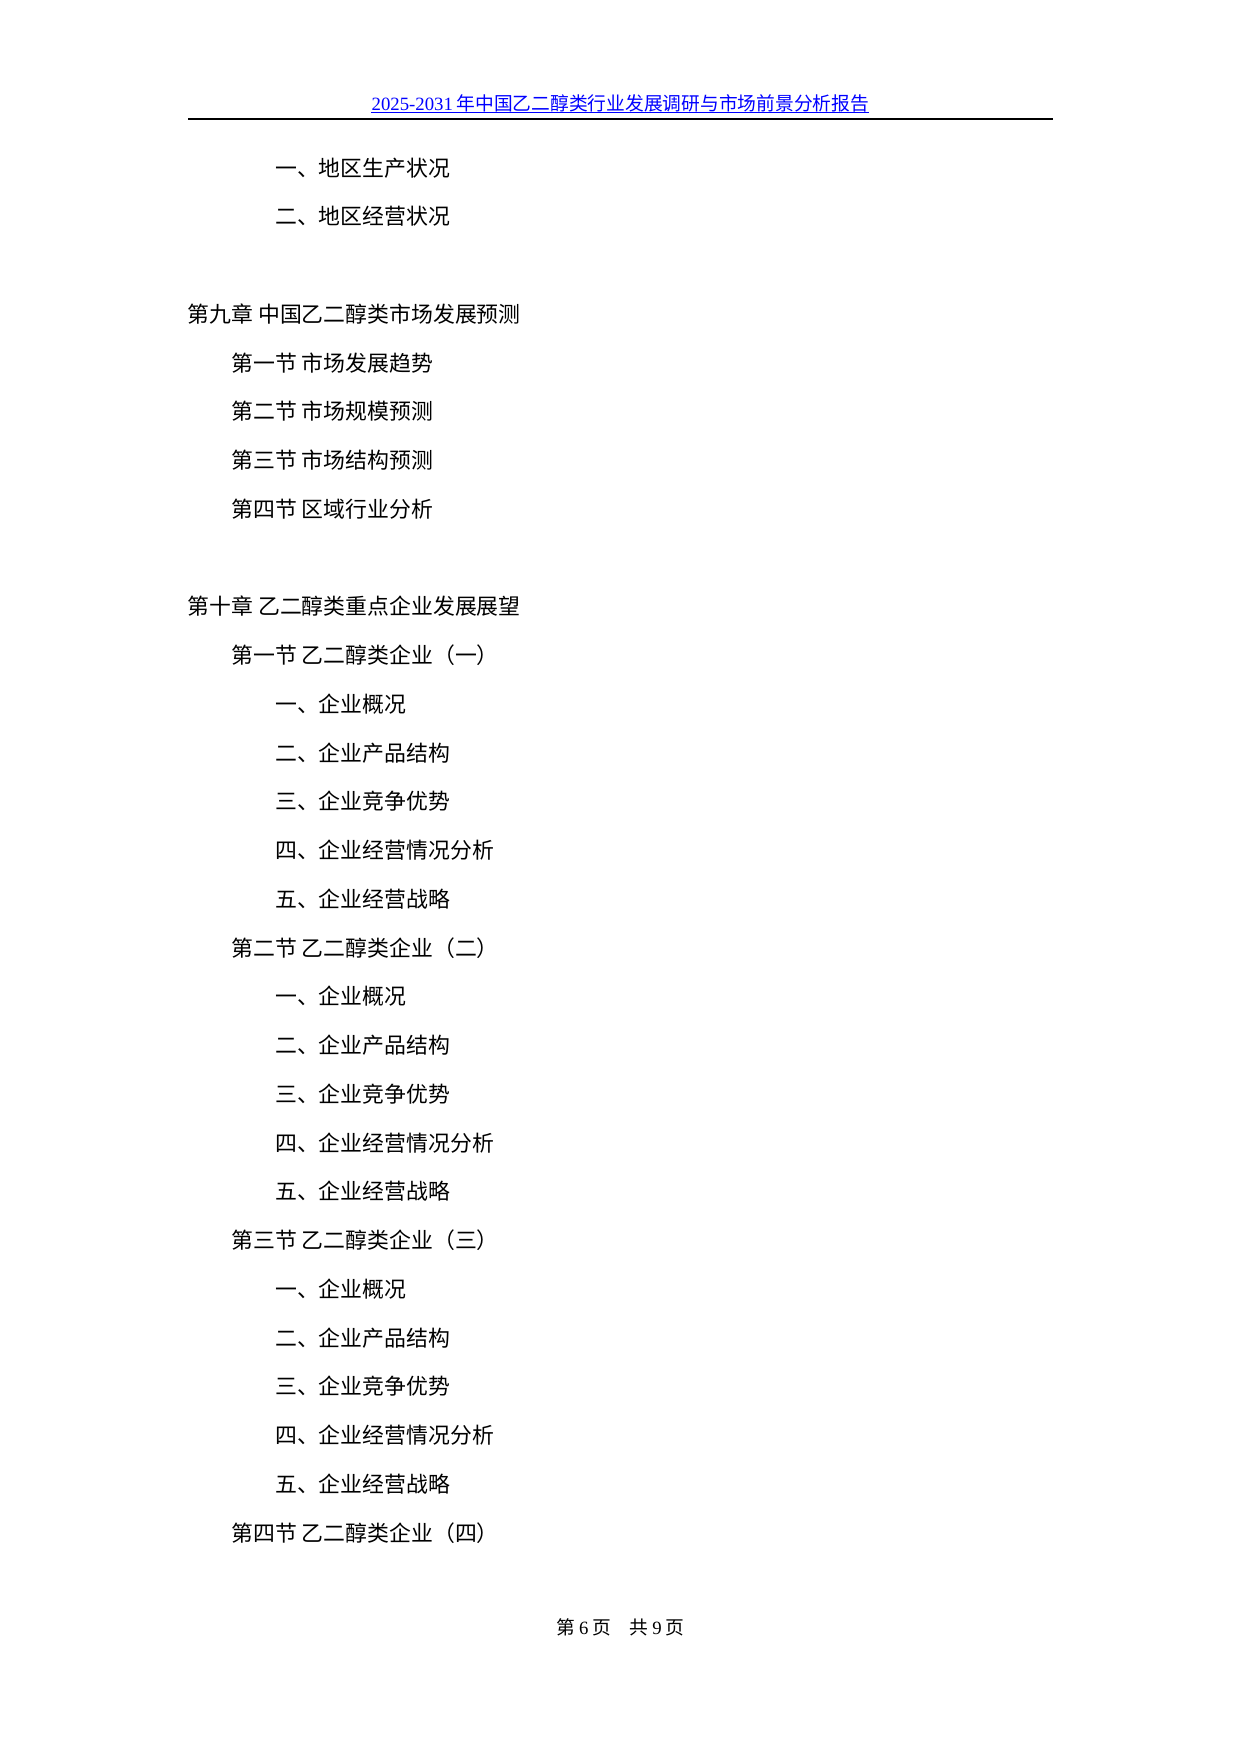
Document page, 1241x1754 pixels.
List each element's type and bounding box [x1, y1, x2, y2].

text [187, 150, 1053, 1548]
